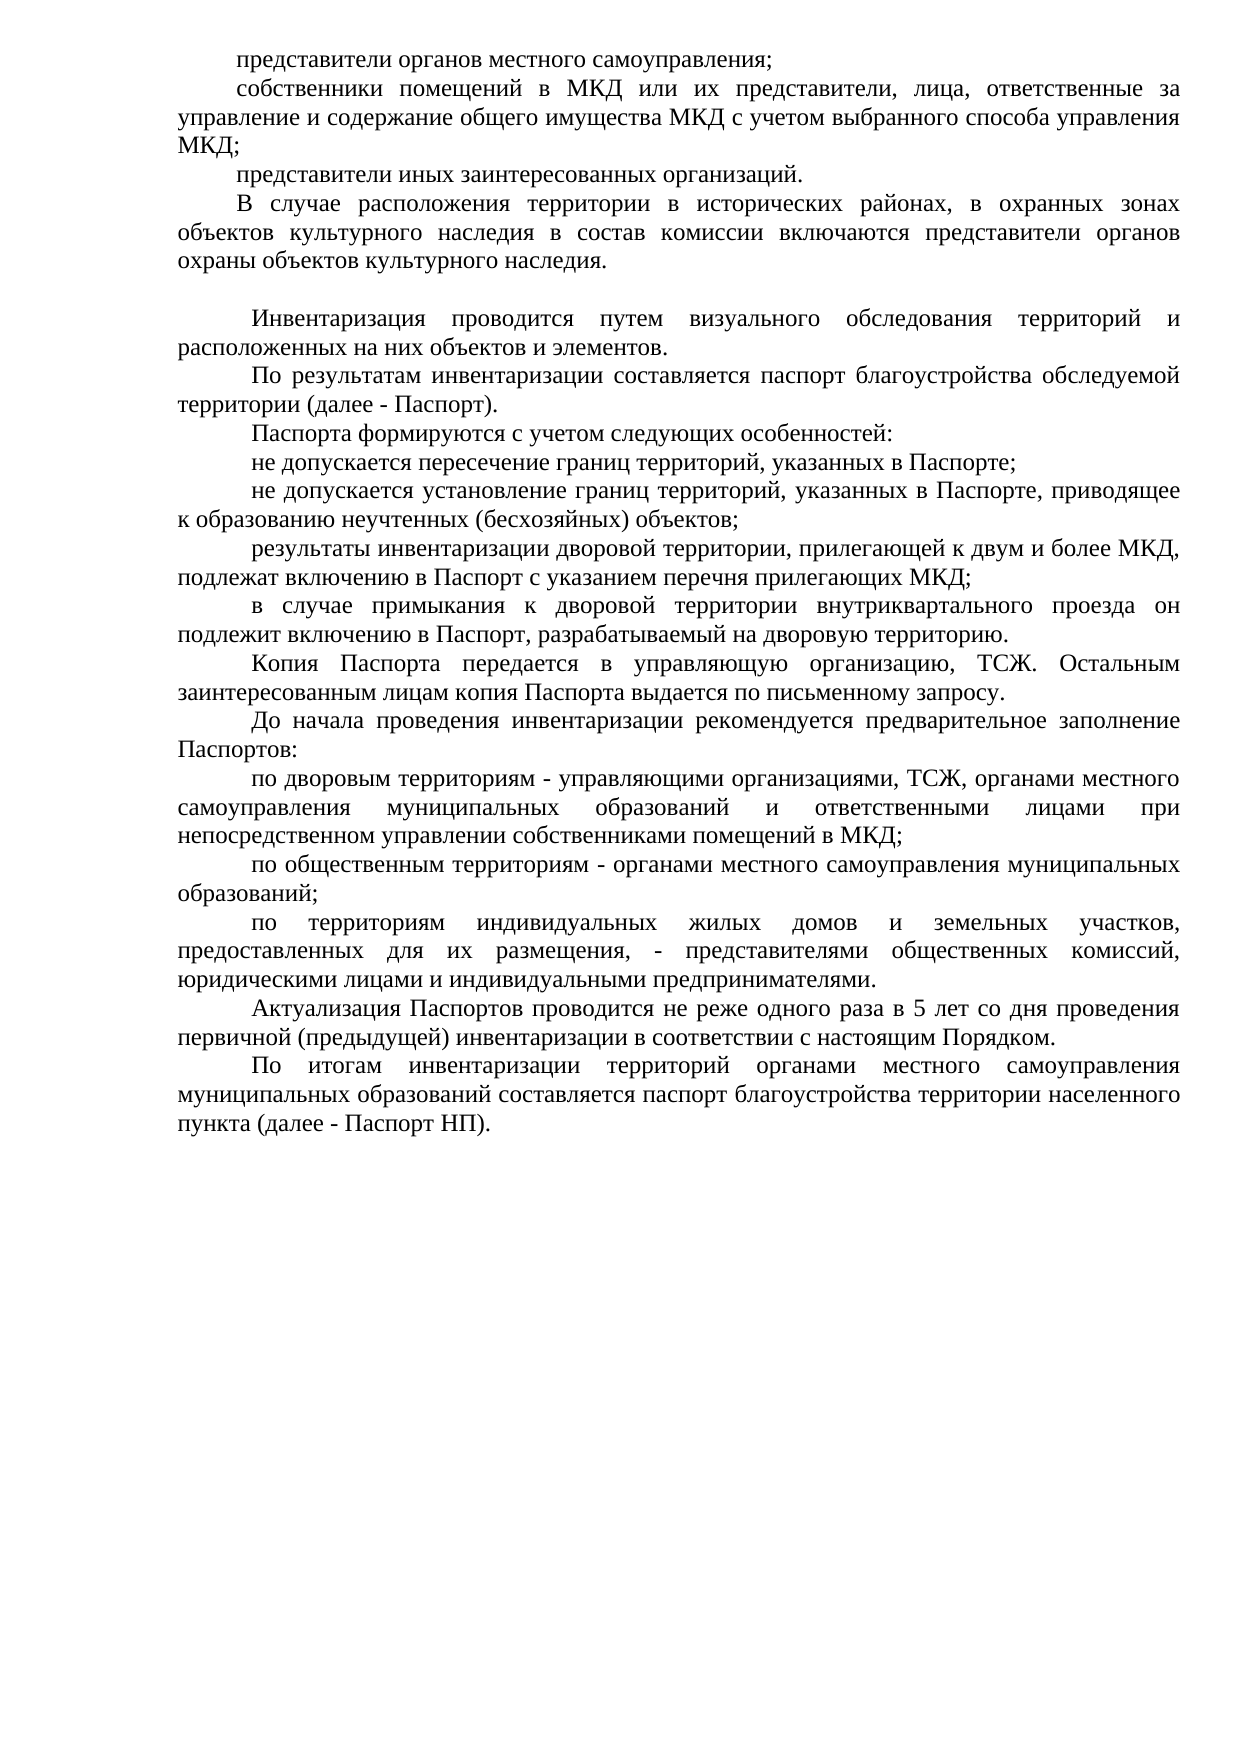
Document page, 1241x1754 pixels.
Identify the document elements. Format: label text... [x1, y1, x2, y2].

text по общественным территориям - органами местного самоуправления муниципальных образований; [177, 849, 1181, 907]
text Актуализация Паспортов проводится не реже одного раза в 5 лет со дня проведения первичной (предыдущей) инвентаризации в соответствии с настоящим Порядком. [177, 993, 1181, 1051]
text в случае примыкания к дворовой территории внутриквартального проезда он подлежит включению в Паспорт, разрабатываемый на дворовую территорию. [177, 591, 1181, 648]
text по дворовым территориям - управляющими организациями, ТСЖ, органами местного самоуправления муниципальных образований и ответственными лицами при непосредственном управлении собственниками помещений в МКД; [177, 763, 1181, 849]
text По результатам инвентаризации составляется паспорт благоустройства обследуемой территории (далее - Паспорт). [177, 361, 1181, 418]
text В случае расположения территории в исторических районах, в охранных зонах объектов культурного наследия в состав комиссии включаются представители органов охраны объектов культурного наследия. [177, 188, 1181, 274]
text представители иных заинтересованных организаций. [177, 159, 1181, 188]
text представители органов местного самоуправления; [177, 44, 1181, 73]
text Инвентаризация проводится путем визуального обследования территорий и расположенных на них объектов и элементов. [177, 303, 1181, 361]
text Копия Паспорта передается в управляющую организацию, ТСЖ. Остальным заинтересованным лицам копия Паспорта выдается по письменному запросу. [177, 648, 1181, 706]
text не допускается пересечение границ территорий, указанных в Паспорте; [177, 447, 1181, 476]
text собственники помещений в МКД или их представители, лица, ответственные за управление и содержание общего имущества МКД с учетом выбранного способа управления МКД; [177, 73, 1181, 159]
text До начала проведения инвентаризации рекомендуется предварительное заполнение Паспортов: [177, 706, 1181, 763]
text По итогам инвентаризации территорий органами местного самоуправления муниципальных образований составляется паспорт благоустройства территории населенного пункта (далее - Паспорт НП). [177, 1051, 1181, 1137]
text результаты инвентаризации дворовой территории, прилегающей к двум и более МКД, подлежат включению в Паспорт с указанием перечня прилегающих МКД; [177, 533, 1181, 591]
text Паспорта формируются с учетом следующих особенностей: [177, 418, 1181, 447]
text не допускается установление границ территорий, указанных в Паспорте, приводящее к образованию неучтенных (бесхозяйных) объектов; [177, 476, 1181, 533]
text по территориям индивидуальных жилых домов и земельных участков, предоставленных для их размещения, - представителями общественных комиссий, юридическими лицами и индивидуальными предпринимателями. [177, 907, 1181, 993]
